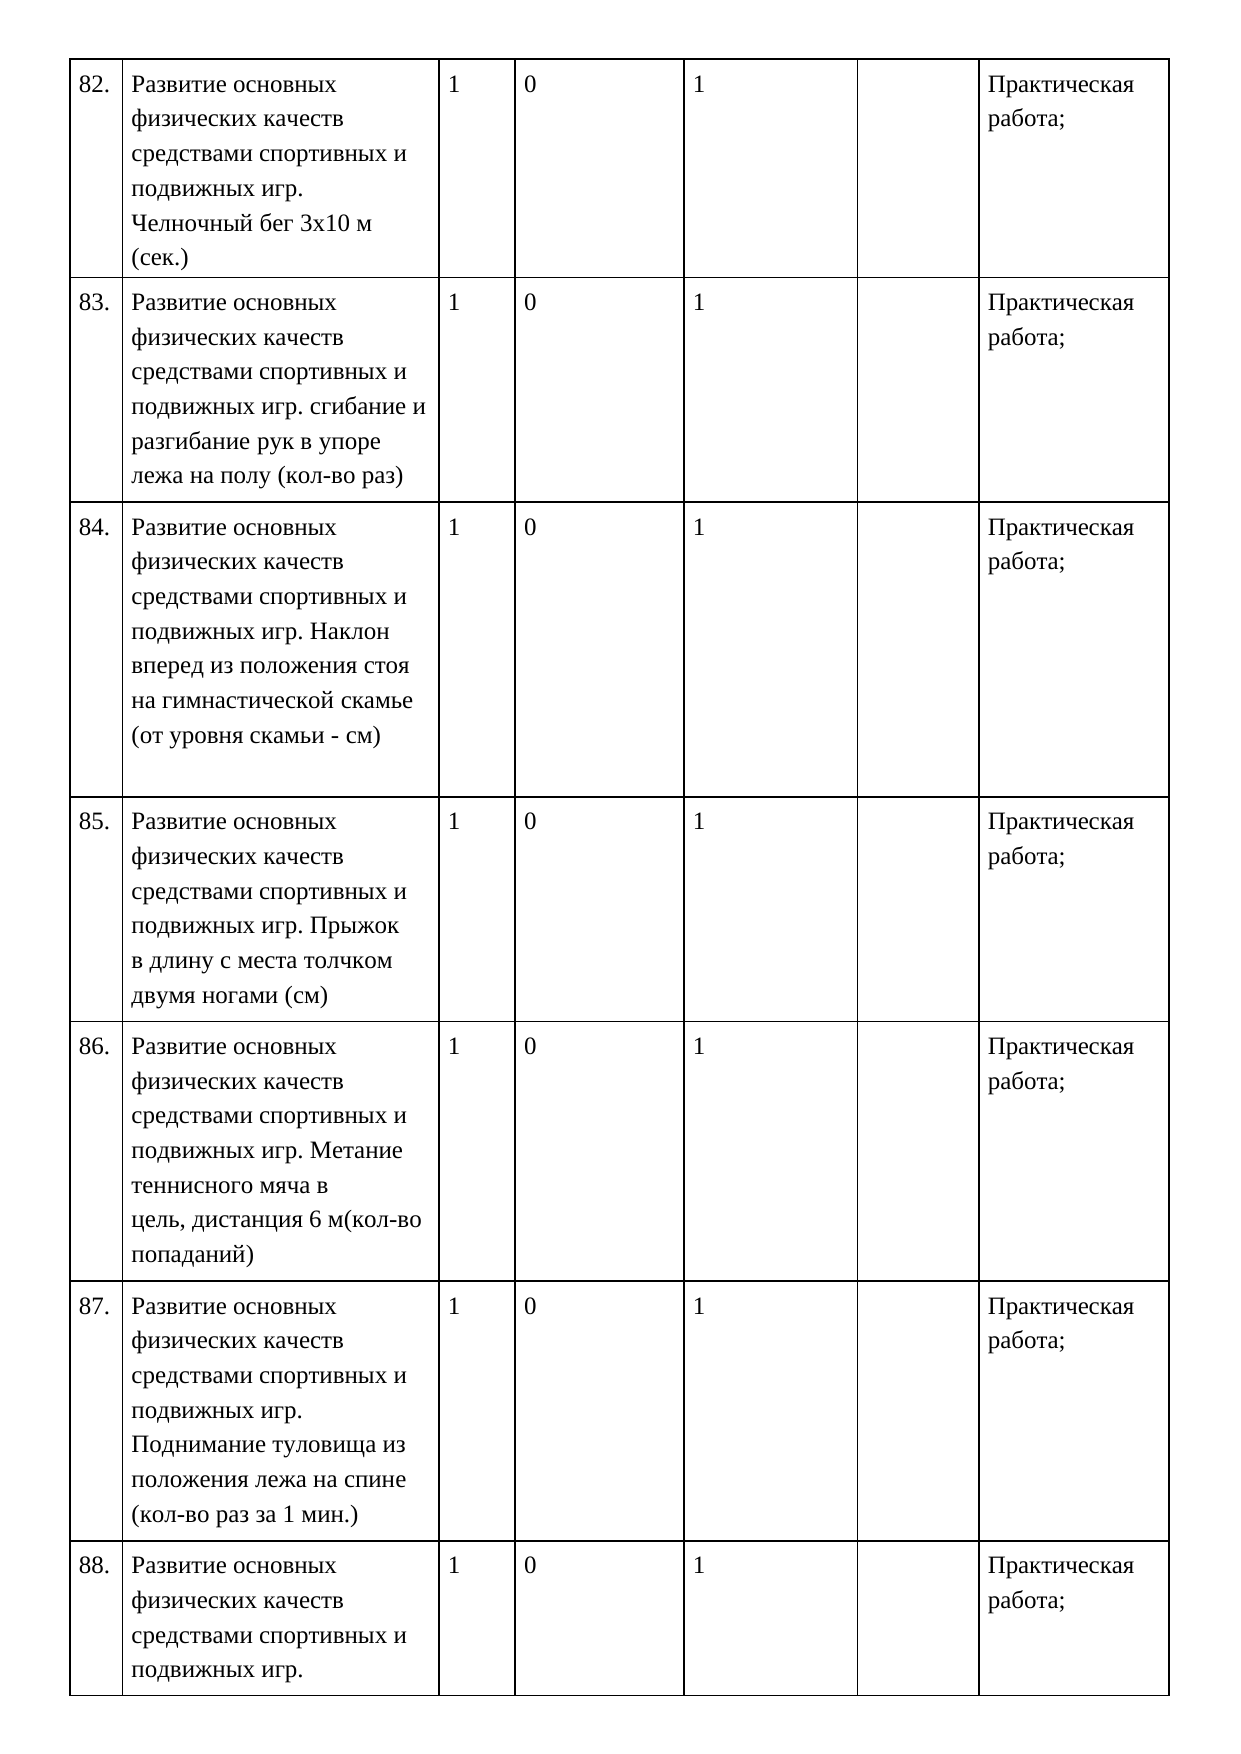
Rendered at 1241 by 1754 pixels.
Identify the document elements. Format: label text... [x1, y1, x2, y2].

table_cell 0 [516, 1542, 683, 1695]
table_cell [858, 1022, 978, 1280]
table_cell [858, 1282, 978, 1540]
table_cell [858, 278, 978, 501]
table_cell [858, 1542, 978, 1695]
table_cell 0 [516, 278, 683, 501]
table_cell Развитие основных физических качеств средствами спортивных и подвижных игр. Наклон вперед из положения стоя на гимнастической скамье (от уровня скамьи - см) [123, 503, 438, 796]
table_cell 1 [685, 798, 857, 1021]
table_cell Развитие основных физических качеств средствами спортивных и подвижных игр. [123, 1542, 438, 1695]
table_cell Практическая работа; [980, 278, 1168, 501]
table_cell 1 [440, 1282, 514, 1540]
table_cell 0 [516, 1282, 683, 1540]
table_cell 1 [685, 1542, 857, 1695]
table_cell 87. [71, 1282, 122, 1540]
table_cell Развитие основных физических качеств средствами спортивных и подвижных игр. Поднимание туловища из положения лежа на спине (кол-во раз за 1 мин.) [123, 1282, 438, 1540]
table_cell 1 [440, 798, 514, 1021]
table_cell [858, 503, 978, 796]
table_header 0 [516, 60, 683, 277]
table_cell 0 [516, 503, 683, 796]
table_cell Развитие основных физических качеств средствами спортивных и подвижных игр. Прыжок в длину с места толчком двумя ногами (см) [123, 798, 438, 1021]
table_cell 0 [516, 1022, 683, 1280]
table_cell [858, 798, 978, 1021]
table_cell 1 [685, 1282, 857, 1540]
table_cell Практическая работа; [980, 503, 1168, 796]
table_cell 86. [71, 1022, 122, 1280]
table_cell 1 [440, 1022, 514, 1280]
table_cell 83. [71, 278, 122, 501]
table_cell 88. [71, 1542, 122, 1695]
table_header Практическая работа; [980, 60, 1168, 277]
table_cell Практическая работа; [980, 798, 1168, 1021]
table_header [858, 60, 978, 277]
table_cell 1 [685, 503, 857, 796]
table_cell 1 [440, 278, 514, 501]
table_cell Практическая работа; [980, 1022, 1168, 1280]
table_cell 1 [440, 1542, 514, 1695]
table_header 1 [685, 60, 857, 277]
table_cell 85. [71, 798, 122, 1021]
table_cell Развитие основных физических качеств средствами спортивных и подвижных игр. сгибание и разгибание рук в упоре лежа на полу (кол-во раз) [123, 278, 438, 501]
table_cell Практическая работа; [980, 1542, 1168, 1695]
table_cell 1 [440, 503, 514, 796]
table_cell 0 [516, 798, 683, 1021]
table_header Развитие основных физических качеств средствами спортивных и подвижных игр. Челночный бег 3х10 м (сек.) [123, 60, 438, 277]
table_header 82. [71, 60, 122, 277]
table_cell 1 [685, 1022, 857, 1280]
table_cell Практическая работа; [980, 1282, 1168, 1540]
table_cell Развитие основных физических качеств средствами спортивных и подвижных игр. Метание теннисного мяча в цель, дистанция 6 м(кол-во попаданий) [123, 1022, 438, 1280]
table_header 1 [440, 60, 514, 277]
table_cell 1 [685, 278, 857, 501]
table_cell 84. [71, 503, 122, 796]
